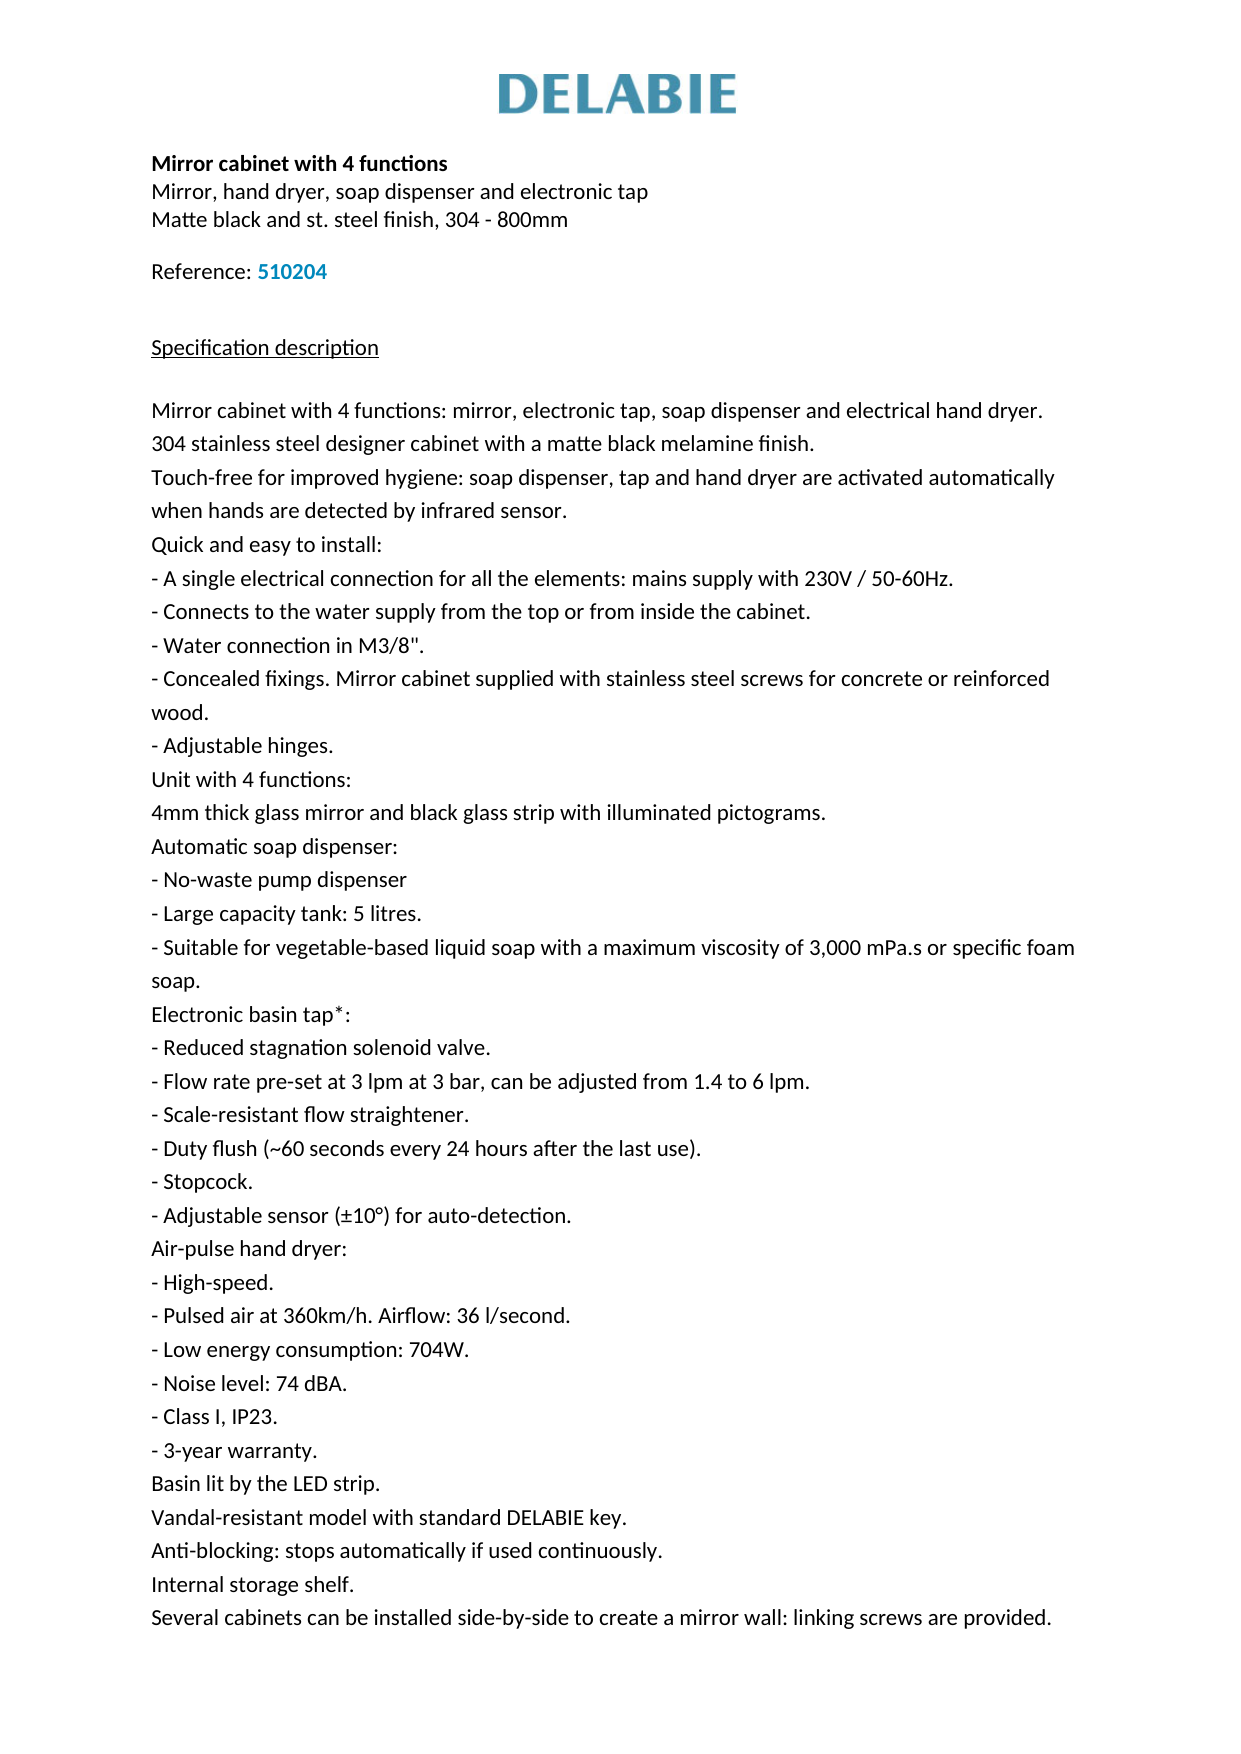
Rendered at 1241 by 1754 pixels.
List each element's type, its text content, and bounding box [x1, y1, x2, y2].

text Automatic soap dispenser: [151, 832, 1084, 860]
text Electronic basin tap*: [151, 1000, 1084, 1028]
text 4mm thick glass mirror and black glass strip with illuminated pictograms. [151, 798, 1084, 827]
text - A single electrical connection for all the elements: mains supply with 230V / 50-60Hz. [151, 564, 1084, 592]
text - Adjustable sensor (±10°) for auto-detection. [151, 1201, 1084, 1229]
text Vandal-resistant model with standard DELABIE key. [151, 1503, 1084, 1531]
text - Low energy consumption: 704W. [151, 1335, 1084, 1363]
text - Pulsed air at 360km/h. Airflow: 36 l/second. [151, 1302, 1084, 1330]
text - Stopcock. [151, 1167, 1084, 1196]
text Mirror cabinet with 4 functions [151, 149, 1084, 177]
text - Noise level: 74 dBA. [151, 1369, 1084, 1397]
text Basin lit by the LED strip. [151, 1469, 1084, 1497]
text - Large capacity tank: 5 litres. [151, 899, 1084, 927]
text - Class I, IP23. [151, 1402, 1084, 1430]
text Internal storage shelf. [151, 1570, 1084, 1598]
text - Water connection in M3/8". [151, 631, 1084, 659]
text Anti-blocking: stops automatically if used continuously. [151, 1536, 1084, 1564]
picture [497, 74, 738, 114]
text - Reduced stagnation solenoid valve. [151, 1033, 1084, 1061]
text - 3-year warranty. [151, 1436, 1084, 1464]
text - High-speed. [151, 1268, 1084, 1296]
text - Connects to the water supply from the top or from inside the cabinet. [151, 597, 1084, 625]
text Matte black and st. steel finish, 304 - 800mm [151, 205, 1084, 233]
text 304 stainless steel designer cabinet with a matte black melamine finish. [151, 429, 1084, 458]
text - Adjustable hinges. [151, 731, 1084, 759]
text - Flow rate pre-set at 3 lpm at 3 bar, can be adjusted from 1.4 to 6 lpm. [151, 1067, 1084, 1095]
text Specification description [151, 333, 1084, 361]
text Touch-free for improved hygiene: soap dispenser, tap and hand dryer are activated automatically when hands are detected by infrared sensor. [151, 463, 1084, 525]
text - Concealed fixings. Mirror cabinet supplied with stainless steel screws for concrete or reinforced wood. [151, 664, 1084, 726]
text Unit with 4 functions: [151, 765, 1084, 793]
text Air-pulse hand dryer: [151, 1234, 1084, 1263]
text Mirror, hand dryer, soap dispenser and electronic tap [151, 177, 1084, 205]
text Several cabinets can be installed side-by-side to create a mirror wall: linking screws are provided. [151, 1603, 1084, 1632]
text - No-waste pump dispenser [151, 866, 1084, 894]
text Quick and easy to install: [151, 530, 1084, 558]
text Mirror cabinet with 4 functions: mirror, electronic tap, soap dispenser and electrical hand dryer. [151, 396, 1084, 424]
text - Suitable for vegetable-based liquid soap with a maximum viscosity of 3,000 mPa.s or specific foam soap. [151, 933, 1084, 994]
text Reference: 510204 [151, 257, 1084, 285]
text - Duty flush (~60 seconds every 24 hours after the last use). [151, 1134, 1084, 1162]
text - Scale-resistant flow straightener. [151, 1100, 1084, 1128]
